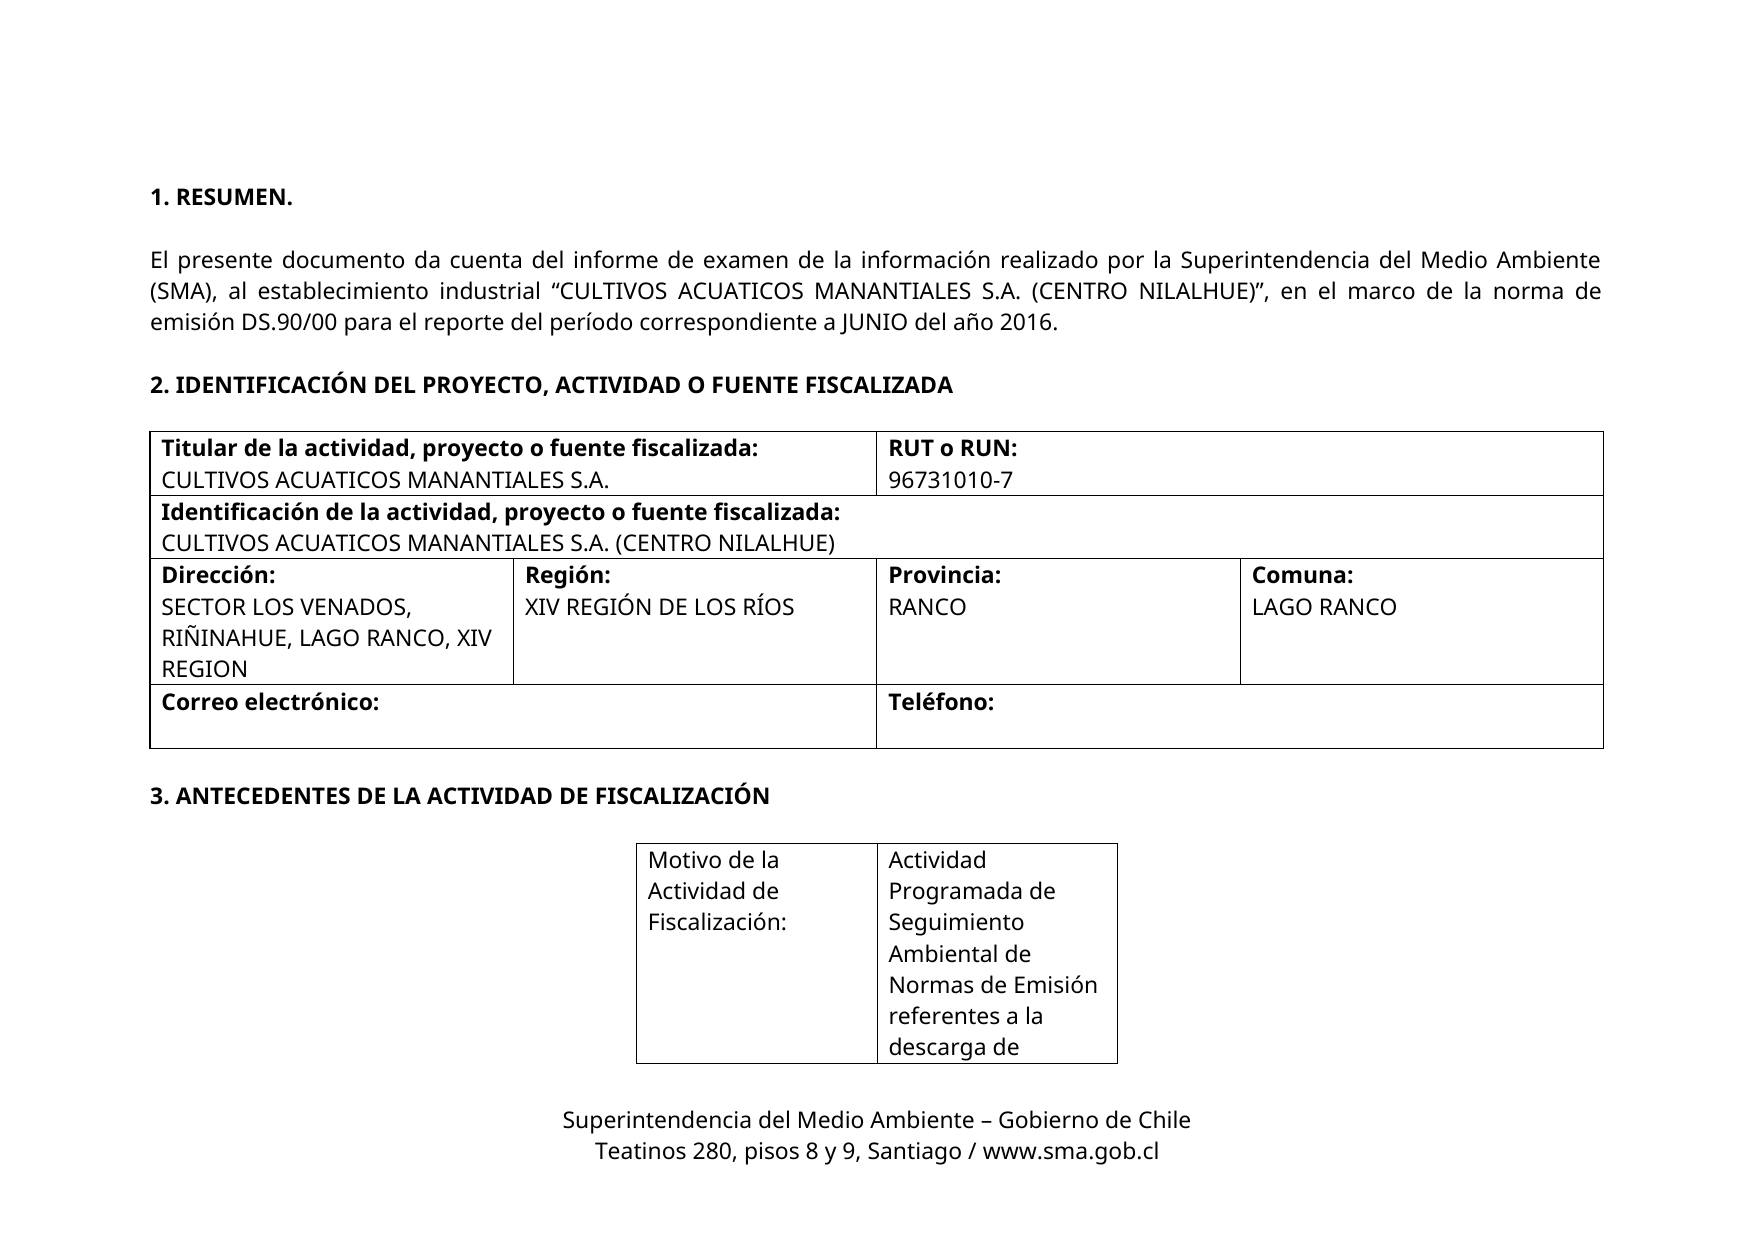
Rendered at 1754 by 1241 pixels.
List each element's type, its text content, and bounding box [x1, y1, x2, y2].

table_cell Región: XIV REGIÓN DE LOS RÍOS [514, 559, 876, 684]
table_cell Comuna: LAGO RANCO [1241, 559, 1603, 684]
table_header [637, 844, 877, 1062]
table_header Titular de la actividad, proyecto o fuente fiscalizada: CULTIVOS ACUATICOS MANANTIALES S.A. [151, 432, 876, 495]
table_cell Dirección: SECTOR LOS VENADOS, RIÑINAHUE, LAGO RANCO, XIV REGION [151, 559, 513, 684]
table_header RUT o RUN: 96731010-7 [877, 432, 1603, 495]
text El presente documento da cuenta del informe de examen de la información realizado por la Superintendencia del Medio Ambiente (SMA), al establecimiento industrial “CULTIVOS ACUATICOS MANANTIALES S.A. (CENTRO NILALHUE)”, en el marco de la norma de emisión DS.90/00 para el reporte del período correspondiente a JUNIO del año 2016. [150, 212, 1604, 337]
table_cell Provincia: RANCO [877, 559, 1240, 684]
text 1. RESUMEN. [150, 150, 1604, 212]
table_cell Teléfono: [877, 685, 1603, 748]
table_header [878, 844, 1117, 1062]
table_cell Identificación de la actividad, proyecto o fuente fiscalizada: CULTIVOS ACUATICOS MANANTIALES S.A. (CENTRO NILALHUE) [151, 496, 1603, 558]
text 3. ANTECEDENTES DE LA ACTIVIDAD DE FISCALIZACIÓN [150, 749, 1604, 811]
text 2. IDENTIFICACIÓN DEL PROYECTO, ACTIVIDAD O FUENTE FISCALIZADA [150, 337, 1604, 400]
table_cell Correo electrónico: [151, 685, 876, 748]
